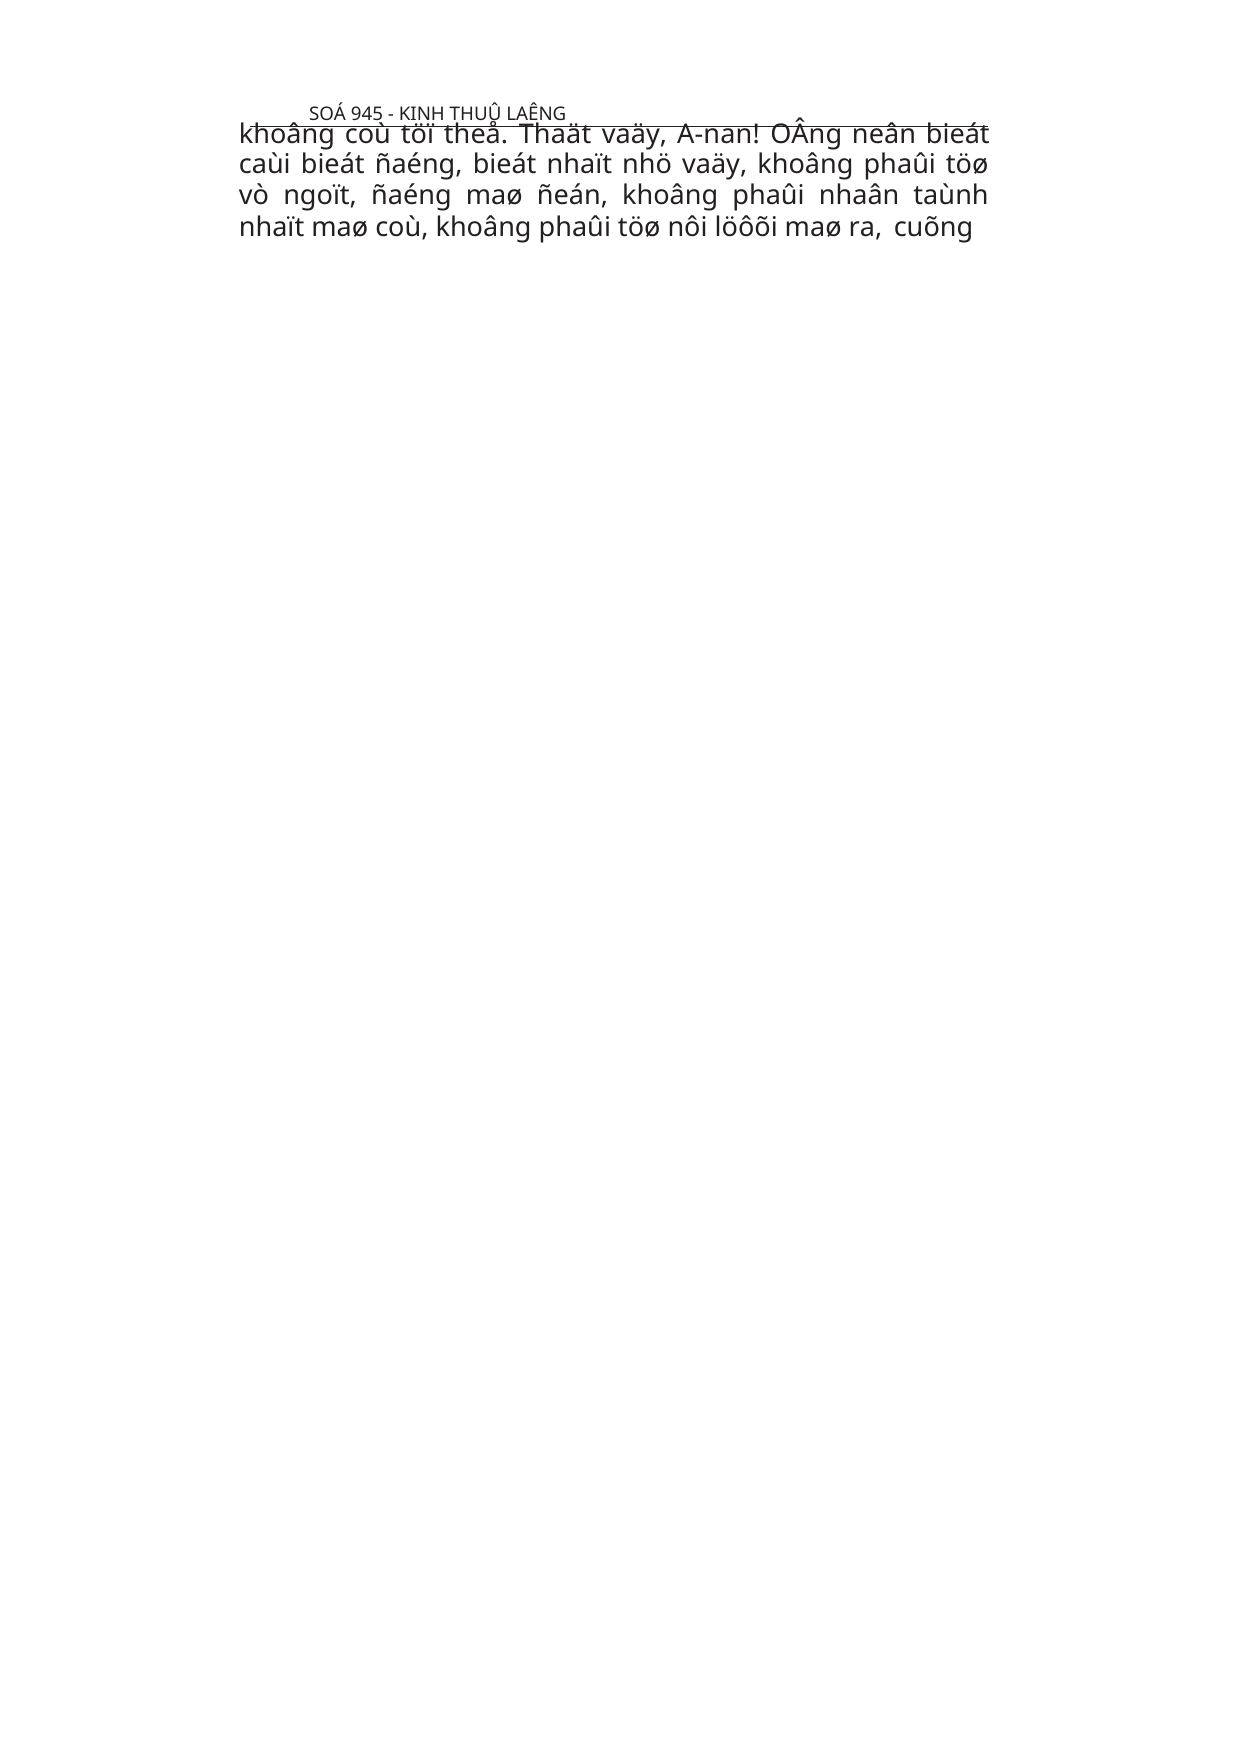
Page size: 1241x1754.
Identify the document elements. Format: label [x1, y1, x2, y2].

text [239, 119, 990, 244]
